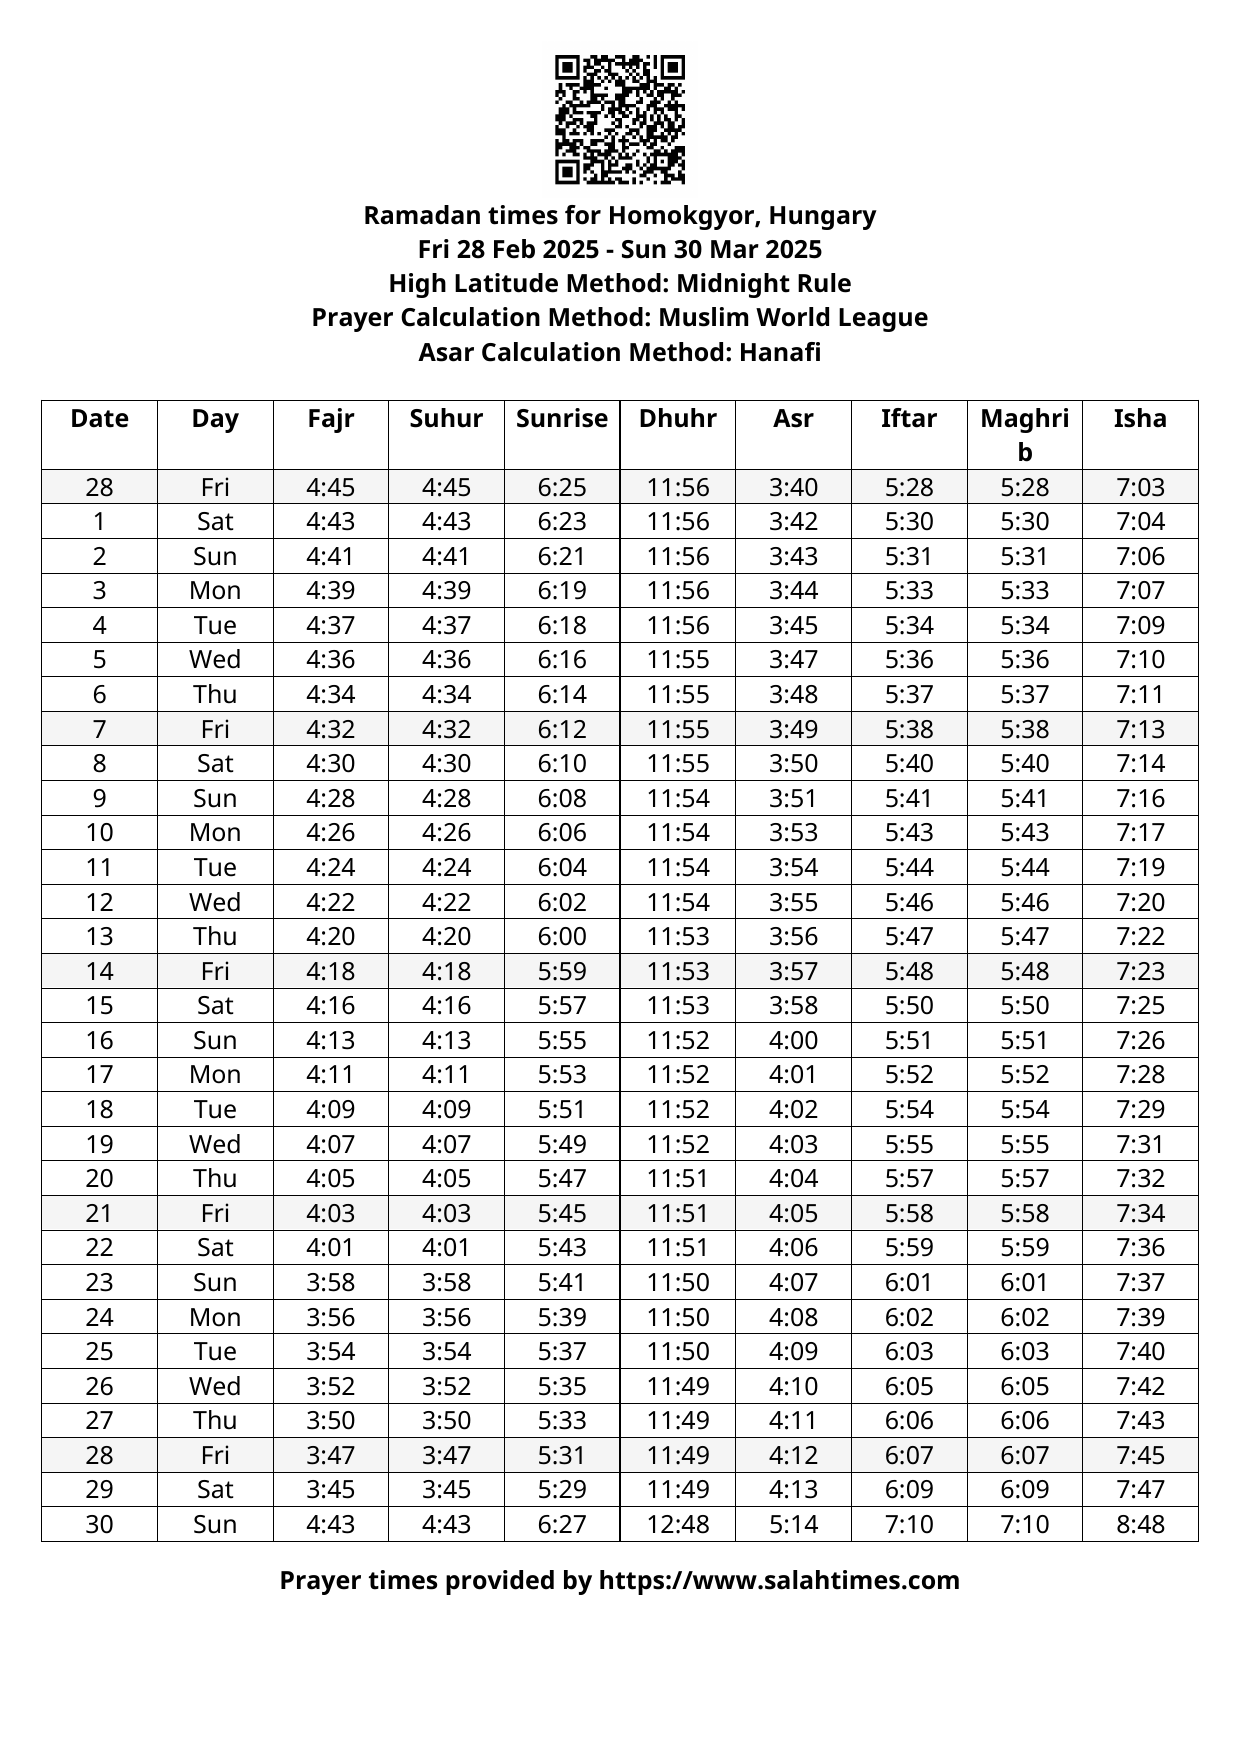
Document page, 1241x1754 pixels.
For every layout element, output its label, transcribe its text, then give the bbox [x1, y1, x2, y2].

table_cell 5:33 [968, 574, 1082, 607]
table_cell 15 [42, 989, 157, 1022]
table_cell 5 [42, 643, 157, 676]
table_cell 7:42 [1083, 1369, 1198, 1402]
table_cell 7:14 [1083, 746, 1198, 780]
table_cell 7:26 [1083, 1023, 1198, 1057]
table_cell 4:45 [389, 470, 504, 503]
table_cell 5:55 [505, 1023, 619, 1057]
table_cell 5:28 [852, 470, 967, 503]
table_cell 11:53 [621, 954, 735, 987]
table_cell Sat [158, 1473, 273, 1506]
table_cell 19 [42, 1127, 157, 1160]
table_cell 7:28 [1083, 1058, 1198, 1091]
table_cell 4:18 [389, 954, 504, 987]
table_cell 5:59 [505, 954, 619, 987]
table_cell 5:31 [968, 539, 1082, 572]
table_cell 3:50 [736, 746, 851, 780]
table_cell 5:33 [505, 1404, 619, 1437]
table_cell 18 [42, 1092, 157, 1126]
table_cell 6:12 [505, 712, 619, 745]
table_cell 7:36 [1083, 1231, 1198, 1264]
table_cell Mon [158, 1058, 273, 1091]
table_cell 5:37 [968, 677, 1082, 711]
table_cell 5:52 [968, 1058, 1082, 1091]
table_cell 3:53 [736, 816, 851, 849]
table_cell 4:32 [274, 712, 388, 745]
table_cell 4:09 [736, 1334, 851, 1368]
table_cell 3:43 [736, 539, 851, 572]
table_cell 3:45 [389, 1473, 504, 1506]
table_cell 5:48 [852, 954, 967, 987]
table_cell 11:56 [621, 608, 735, 642]
table_cell 12:48 [621, 1507, 735, 1541]
table_cell 4:01 [389, 1231, 504, 1264]
table_cell 4:13 [274, 1023, 388, 1057]
table_cell 9 [42, 781, 157, 814]
table_cell 11:49 [621, 1369, 735, 1402]
table_cell 4:41 [274, 539, 388, 572]
table_cell 5:29 [505, 1473, 619, 1506]
table_cell 11:56 [621, 504, 735, 538]
table_cell 27 [42, 1404, 157, 1437]
table_cell 5:36 [968, 643, 1082, 676]
table_cell 6:01 [968, 1265, 1082, 1299]
table_cell 4:36 [389, 643, 504, 676]
table_cell 4:16 [274, 989, 388, 1022]
table_cell 5:55 [852, 1127, 967, 1160]
table_cell 4:10 [736, 1369, 851, 1402]
table_cell 11:54 [621, 816, 735, 849]
table_cell 6:05 [852, 1369, 967, 1402]
table_cell 5:50 [968, 989, 1082, 1022]
table_cell 5:36 [852, 643, 967, 676]
table_cell 3:56 [389, 1300, 504, 1333]
table_cell 4:01 [736, 1058, 851, 1091]
table_cell 6:27 [505, 1507, 619, 1541]
table_cell 7:11 [1083, 677, 1198, 711]
table_cell 6:07 [968, 1438, 1082, 1472]
table_cell 5:33 [852, 574, 967, 607]
table_cell 21 [42, 1196, 157, 1229]
table_cell 7:10 [1083, 643, 1198, 676]
table_cell 4:05 [389, 1161, 504, 1195]
table_cell 6:23 [505, 504, 619, 538]
table_cell 4:24 [274, 850, 388, 884]
table_header Dhuhr [621, 401, 735, 469]
table_cell 6:05 [968, 1369, 1082, 1402]
table_cell Mon [158, 816, 273, 849]
table_cell 7:45 [1083, 1438, 1198, 1472]
table_cell 3 [42, 574, 157, 607]
table_cell 4:02 [736, 1092, 851, 1126]
table_cell 5:43 [968, 816, 1082, 849]
table_cell 6:02 [968, 1300, 1082, 1333]
table_cell 23 [42, 1265, 157, 1299]
table_cell Fri [158, 1196, 273, 1229]
table_cell 6:16 [505, 643, 619, 676]
table_cell 4:32 [389, 712, 504, 745]
table_cell Mon [158, 1300, 273, 1333]
table_cell 17 [42, 1058, 157, 1091]
table_cell 4:11 [274, 1058, 388, 1091]
table_cell 4:26 [274, 816, 388, 849]
table_cell 7:29 [1083, 1092, 1198, 1126]
table_cell 5:51 [505, 1092, 619, 1126]
table_cell 25 [42, 1334, 157, 1368]
table_cell 5:58 [968, 1196, 1082, 1229]
table_cell 6:02 [505, 885, 619, 918]
table_cell 11:49 [621, 1438, 735, 1472]
table_cell 4:26 [389, 816, 504, 849]
table_cell 5:59 [852, 1231, 967, 1264]
table_cell 30 [42, 1507, 157, 1541]
table_cell 3:52 [274, 1369, 388, 1402]
table_cell 11:55 [621, 677, 735, 711]
table_cell 7:40 [1083, 1334, 1198, 1368]
table_cell 11:52 [621, 1058, 735, 1091]
table_cell 7:10 [968, 1507, 1082, 1541]
table_cell 11:50 [621, 1265, 735, 1299]
text Prayer Calculation Method: Muslim World League [42, 300, 1198, 334]
table_cell 4:28 [389, 781, 504, 814]
table_cell 8 [42, 746, 157, 780]
table_cell 4:45 [274, 470, 388, 503]
table_cell 4:09 [389, 1092, 504, 1126]
picture [542, 41, 699, 198]
table_cell Tue [158, 850, 273, 884]
table_cell 5:51 [852, 1023, 967, 1057]
table_cell 5:31 [505, 1438, 619, 1472]
table_cell 5:45 [505, 1196, 619, 1229]
table_cell 6:14 [505, 677, 619, 711]
table_cell 4:20 [389, 919, 504, 953]
table_cell 16 [42, 1023, 157, 1057]
table_cell 4:07 [736, 1265, 851, 1299]
table_cell 3:58 [389, 1265, 504, 1299]
table_cell 3:54 [274, 1334, 388, 1368]
table_cell 7:07 [1083, 574, 1198, 607]
table_cell 3:45 [736, 608, 851, 642]
table_cell 7:03 [1083, 470, 1198, 503]
table_cell 3:50 [389, 1404, 504, 1437]
table_cell 7:23 [1083, 954, 1198, 987]
table_cell 3:54 [736, 850, 851, 884]
table_cell 4:11 [736, 1404, 851, 1437]
table_cell 7:17 [1083, 816, 1198, 849]
table_cell 7:25 [1083, 989, 1198, 1022]
table_header Suhur [389, 401, 504, 469]
table_cell 4:39 [274, 574, 388, 607]
table_cell 6:10 [505, 746, 619, 780]
table_cell 5:59 [968, 1231, 1082, 1264]
table_cell 4:03 [274, 1196, 388, 1229]
table_cell 3:54 [389, 1334, 504, 1368]
table_cell 4:43 [389, 1507, 504, 1541]
table_cell 5:46 [968, 885, 1082, 918]
table_cell 10 [42, 816, 157, 849]
table_cell Sun [158, 539, 273, 572]
table_cell 7:06 [1083, 539, 1198, 572]
table_cell 5:55 [968, 1127, 1082, 1160]
table_cell 5:57 [505, 989, 619, 1022]
table_cell 3:50 [274, 1404, 388, 1437]
table_cell 3:40 [736, 470, 851, 503]
table_cell 14 [42, 954, 157, 987]
table_cell 4:30 [274, 746, 388, 780]
table_cell 5:30 [852, 504, 967, 538]
table_cell 5:41 [852, 781, 967, 814]
table_cell Sun [158, 1265, 273, 1299]
table_cell 6:25 [505, 470, 619, 503]
table_cell 5:47 [852, 919, 967, 953]
table_cell 6:03 [852, 1334, 967, 1368]
table_cell 5:34 [852, 608, 967, 642]
table_cell Thu [158, 919, 273, 953]
table_cell 4:01 [274, 1231, 388, 1264]
table_cell 4:12 [736, 1438, 851, 1472]
table_cell 5:37 [505, 1334, 619, 1368]
table_cell 4:43 [274, 1507, 388, 1541]
table_cell 7:09 [1083, 608, 1198, 642]
table_cell 6:09 [852, 1473, 967, 1506]
table_cell 11:49 [621, 1473, 735, 1506]
table_cell 11:52 [621, 1023, 735, 1057]
table_cell Sat [158, 989, 273, 1022]
table_cell 3:45 [274, 1473, 388, 1506]
table_cell 11:51 [621, 1161, 735, 1195]
table_cell 5:28 [968, 470, 1082, 503]
table_cell 11:50 [621, 1334, 735, 1368]
table_cell 13 [42, 919, 157, 953]
table_cell 4:05 [274, 1161, 388, 1195]
table_cell 7:10 [852, 1507, 967, 1541]
table_cell 11 [42, 850, 157, 884]
table_cell 22 [42, 1231, 157, 1264]
table_cell 6:00 [505, 919, 619, 953]
table_cell 5:54 [852, 1092, 967, 1126]
table_cell 4:20 [274, 919, 388, 953]
table_cell 7:22 [1083, 919, 1198, 953]
table_cell Mon [158, 574, 273, 607]
table_cell 11:55 [621, 746, 735, 780]
table_cell 7:39 [1083, 1300, 1198, 1333]
table_cell 7:34 [1083, 1196, 1198, 1229]
table_cell 11:56 [621, 574, 735, 607]
table_cell 3:56 [274, 1300, 388, 1333]
table_cell 1 [42, 504, 157, 538]
table_cell 4:03 [389, 1196, 504, 1229]
table_cell Sun [158, 1023, 273, 1057]
table_cell 7:47 [1083, 1473, 1198, 1506]
table_cell Fri [158, 712, 273, 745]
table_header Fajr [274, 401, 388, 469]
table_cell 4:05 [736, 1196, 851, 1229]
table_cell 11:54 [621, 781, 735, 814]
table_cell 4:07 [274, 1127, 388, 1160]
table_cell 3:56 [736, 919, 851, 953]
table_cell 6:08 [505, 781, 619, 814]
table_cell 5:44 [852, 850, 967, 884]
table_cell 5:31 [852, 539, 967, 572]
table_cell 11:52 [621, 1092, 735, 1126]
table_cell Thu [158, 1161, 273, 1195]
table_cell 5:43 [505, 1231, 619, 1264]
table_cell 7:16 [1083, 781, 1198, 814]
table_cell 4:04 [736, 1161, 851, 1195]
table_cell 11:50 [621, 1300, 735, 1333]
table_cell 3:49 [736, 712, 851, 745]
table_cell Sat [158, 746, 273, 780]
table_cell 3:57 [736, 954, 851, 987]
table_cell 5:34 [968, 608, 1082, 642]
table_cell 4:18 [274, 954, 388, 987]
table_cell 4:28 [274, 781, 388, 814]
table_cell 5:40 [852, 746, 967, 780]
table_cell 3:52 [389, 1369, 504, 1402]
table_cell 5:47 [505, 1161, 619, 1195]
table_cell 7:04 [1083, 504, 1198, 538]
table_cell 5:30 [968, 504, 1082, 538]
table_cell 4:34 [389, 677, 504, 711]
table_cell 6:03 [968, 1334, 1082, 1368]
table_cell 11:52 [621, 1127, 735, 1160]
table_cell 24 [42, 1300, 157, 1333]
table_cell 4:13 [736, 1473, 851, 1506]
table_cell 4:11 [389, 1058, 504, 1091]
table_cell 4:08 [736, 1300, 851, 1333]
table_cell 6:21 [505, 539, 619, 572]
table_cell Fri [158, 470, 273, 503]
table_cell 4:43 [274, 504, 388, 538]
table_cell Wed [158, 1369, 273, 1402]
table_cell 6:07 [852, 1438, 967, 1472]
table_cell 3:42 [736, 504, 851, 538]
table_cell 7:37 [1083, 1265, 1198, 1299]
table_header Sunrise [505, 401, 619, 469]
table_cell 4:03 [736, 1127, 851, 1160]
table_cell 3:44 [736, 574, 851, 607]
table_cell 3:58 [274, 1265, 388, 1299]
table_cell 11:54 [621, 885, 735, 918]
table_cell 11:54 [621, 850, 735, 884]
table_cell 6:02 [852, 1300, 967, 1333]
table_header Maghrib [968, 401, 1082, 469]
table_cell 5:49 [505, 1127, 619, 1160]
table_cell 7:31 [1083, 1127, 1198, 1160]
table_cell 7:43 [1083, 1404, 1198, 1437]
table_cell 4 [42, 608, 157, 642]
table_cell 5:38 [968, 712, 1082, 745]
table_cell 4:34 [274, 677, 388, 711]
table_header Date [42, 401, 157, 469]
table_cell Sat [158, 1231, 273, 1264]
table_cell 5:51 [968, 1023, 1082, 1057]
table_cell 4:37 [389, 608, 504, 642]
table_cell 11:51 [621, 1196, 735, 1229]
table_cell 7:19 [1083, 850, 1198, 884]
table_cell 5:39 [505, 1300, 619, 1333]
table_header Isha [1083, 401, 1198, 469]
table_cell 4:30 [389, 746, 504, 780]
table_cell 28 [42, 1438, 157, 1472]
table_cell 3:47 [736, 643, 851, 676]
table_cell 5:52 [852, 1058, 967, 1091]
table_cell Tue [158, 1092, 273, 1126]
text Ramadan times for Homokgyor, Hungary [42, 198, 1198, 232]
table_cell 4:22 [389, 885, 504, 918]
table_cell 5:48 [968, 954, 1082, 987]
text Fri 28 Feb 2025 - Sun 30 Mar 2025 [42, 232, 1198, 266]
table_cell 11:55 [621, 712, 735, 745]
table_cell 11:56 [621, 470, 735, 503]
table_cell Fri [158, 954, 273, 987]
table_cell 6:19 [505, 574, 619, 607]
text Asar Calculation Method: Hanafi [42, 334, 1198, 368]
table_cell 5:44 [968, 850, 1082, 884]
table_cell 3:58 [736, 989, 851, 1022]
table_cell 6:06 [968, 1404, 1082, 1437]
table_cell 5:41 [968, 781, 1082, 814]
table_cell 5:47 [968, 919, 1082, 953]
table_cell 5:14 [736, 1507, 851, 1541]
table_cell 5:58 [852, 1196, 967, 1229]
text Prayer times provided by https://www.salahtimes.com [42, 1563, 1198, 1597]
table_cell 11:56 [621, 539, 735, 572]
table_cell 4:22 [274, 885, 388, 918]
table_cell 6:06 [505, 816, 619, 849]
table_cell 6:06 [852, 1404, 967, 1437]
table_cell 5:57 [852, 1161, 967, 1195]
table_header Day [158, 401, 273, 469]
table_cell 4:39 [389, 574, 504, 607]
table_cell 11:49 [621, 1404, 735, 1437]
table_cell 5:54 [968, 1092, 1082, 1126]
table_cell 4:00 [736, 1023, 851, 1057]
table_cell 11:53 [621, 919, 735, 953]
table_cell 5:57 [968, 1161, 1082, 1195]
table_cell 4:06 [736, 1231, 851, 1264]
table_cell Thu [158, 677, 273, 711]
table_cell 3:47 [274, 1438, 388, 1472]
table_cell 8:48 [1083, 1507, 1198, 1541]
table_cell 7:13 [1083, 712, 1198, 745]
table_cell 4:07 [389, 1127, 504, 1160]
table_cell 28 [42, 470, 157, 503]
table_cell 26 [42, 1369, 157, 1402]
table_cell 5:41 [505, 1265, 619, 1299]
table_cell 7:32 [1083, 1161, 1198, 1195]
table_cell 11:55 [621, 643, 735, 676]
table_cell Wed [158, 1127, 273, 1160]
table_cell 6:09 [968, 1473, 1082, 1506]
table_cell 5:43 [852, 816, 967, 849]
table_cell 4:13 [389, 1023, 504, 1057]
table_cell 5:35 [505, 1369, 619, 1402]
table_header Asr [736, 401, 851, 469]
table_cell Wed [158, 885, 273, 918]
text High Latitude Method: Midnight Rule [42, 266, 1198, 300]
table_cell 4:41 [389, 539, 504, 572]
table_cell Thu [158, 1404, 273, 1437]
table_cell 3:51 [736, 781, 851, 814]
table_cell 6:04 [505, 850, 619, 884]
table_cell 4:24 [389, 850, 504, 884]
table_cell Sat [158, 504, 273, 538]
table_cell 5:50 [852, 989, 967, 1022]
table_cell 11:53 [621, 989, 735, 1022]
table_cell 5:40 [968, 746, 1082, 780]
table_cell 6:01 [852, 1265, 967, 1299]
table_cell Tue [158, 1334, 273, 1368]
table_cell 5:38 [852, 712, 967, 745]
table_cell Wed [158, 643, 273, 676]
table_cell 6:18 [505, 608, 619, 642]
table_cell Tue [158, 608, 273, 642]
table_header Iftar [852, 401, 967, 469]
table_cell 5:37 [852, 677, 967, 711]
table_cell 3:47 [389, 1438, 504, 1472]
table_cell Fri [158, 1438, 273, 1472]
table_cell 12 [42, 885, 157, 918]
table_cell 4:43 [389, 504, 504, 538]
table_cell 6 [42, 677, 157, 711]
table_cell 4:36 [274, 643, 388, 676]
table_cell 11:51 [621, 1231, 735, 1264]
table_cell Sun [158, 781, 273, 814]
table_cell 4:09 [274, 1092, 388, 1126]
table_cell 4:16 [389, 989, 504, 1022]
table_cell 5:53 [505, 1058, 619, 1091]
table_cell 4:37 [274, 608, 388, 642]
table_cell 7:20 [1083, 885, 1198, 918]
table_cell 2 [42, 539, 157, 572]
table_cell Sun [158, 1507, 273, 1541]
table_cell 20 [42, 1161, 157, 1195]
table_cell 3:48 [736, 677, 851, 711]
table_cell 7 [42, 712, 157, 745]
table_cell 3:55 [736, 885, 851, 918]
table_cell 29 [42, 1473, 157, 1506]
table_cell 5:46 [852, 885, 967, 918]
